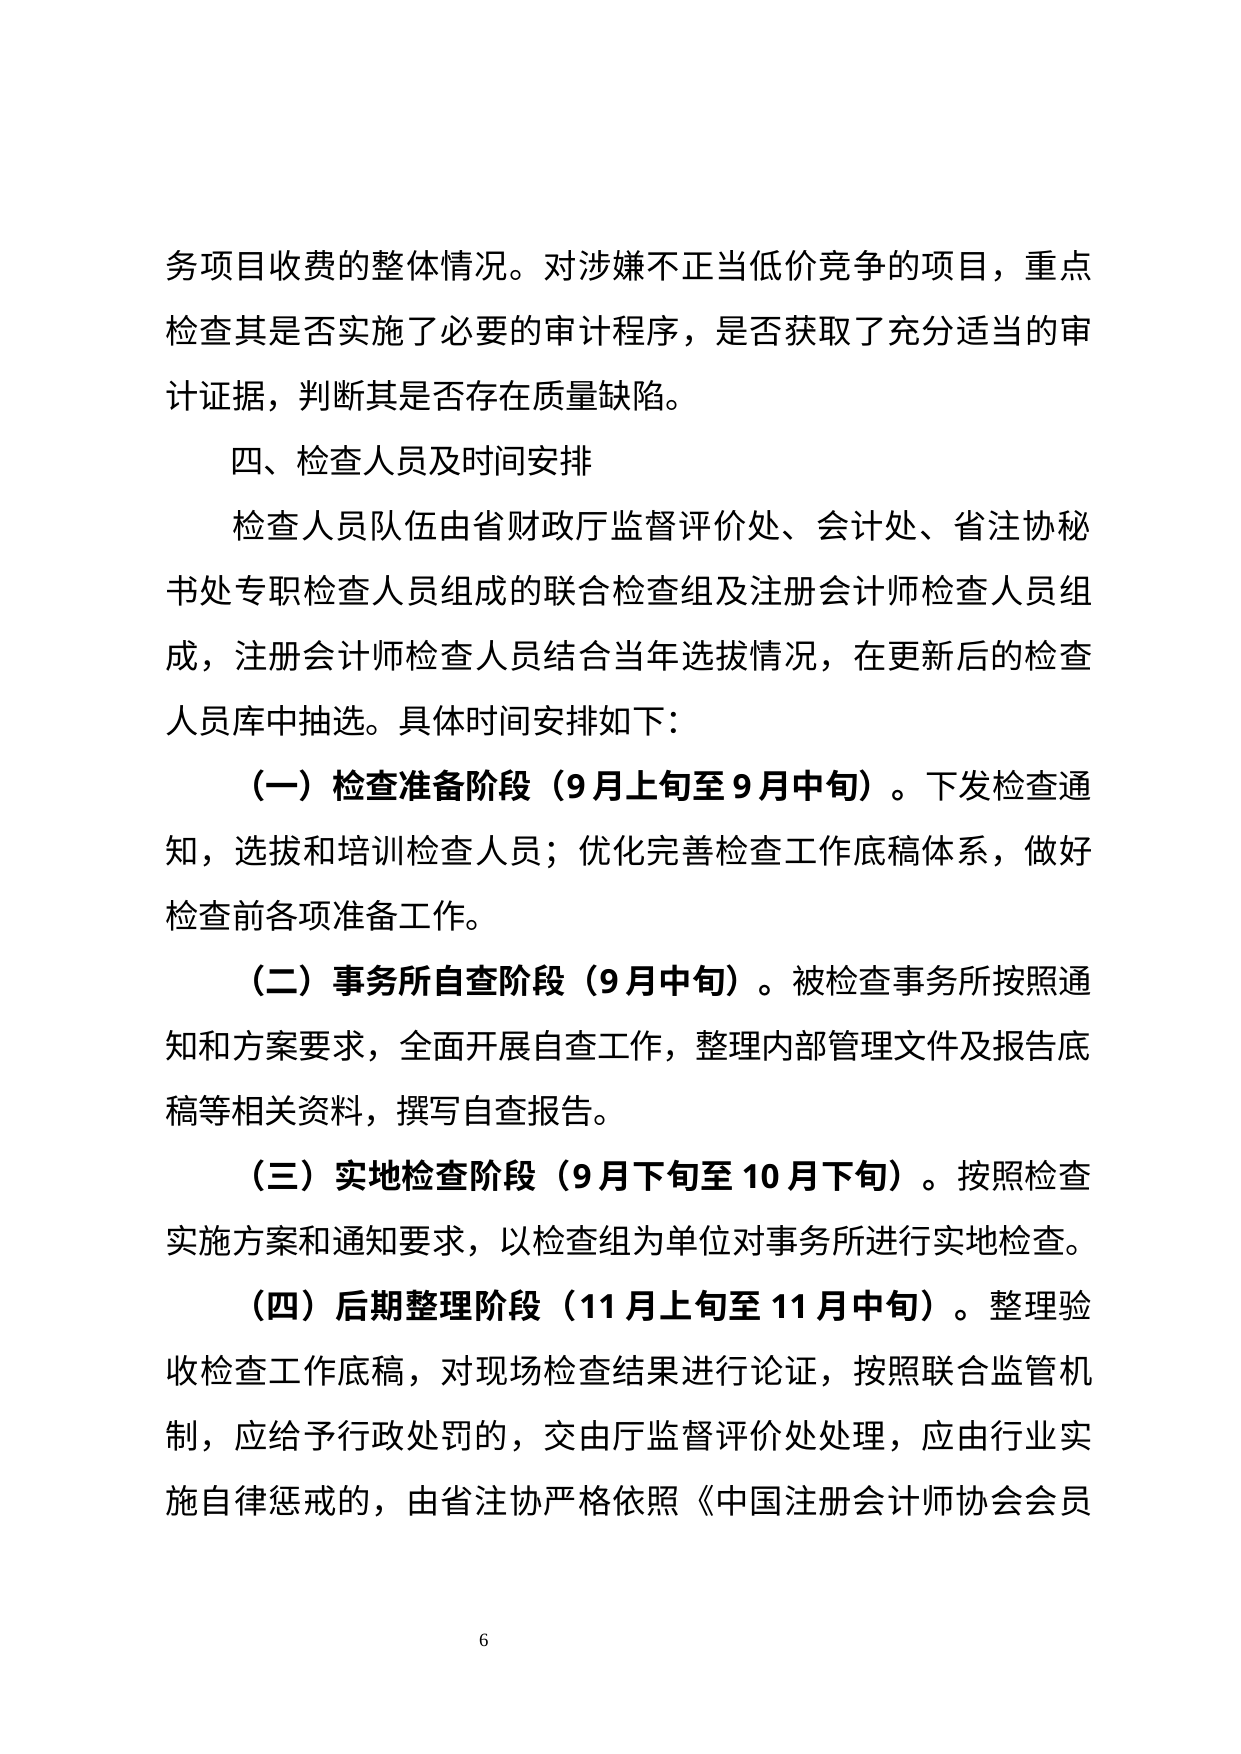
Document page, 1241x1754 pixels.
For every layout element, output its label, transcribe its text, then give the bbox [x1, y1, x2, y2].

text （二）事务所自查阶段（9月中旬）。被检查事务所按照通知和方案要求，全面开展自查工作，整理内部管理文件及报告底稿等相关资料，撰写自查报告。 [165, 946, 1092, 1141]
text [165, 231, 1092, 426]
text （一）检查准备阶段（9月上旬至9月中旬）。下发检查通知，选拔和培训检查人员；优化完善检查工作底稿体系，做好检查前各项准备工作。 [165, 751, 1092, 946]
text 四、检查人员及时间安排 [165, 426, 1092, 491]
text 检查人员队伍由省财政厅监督评价处、会计处、省注协秘书处专职检查人员组成的联合检查组及注册会计师检查人员组成，注册会计师检查人员结合当年选拔情况，在更新后的检查人员库中抽选。具体时间安排如下： [165, 491, 1092, 751]
text （三）实地检查阶段（9月下旬至10月下旬）。按照检查实施方案和通知要求，以检查组为单位对事务所进行实地检查。 [165, 1141, 1092, 1271]
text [165, 1271, 1092, 1531]
